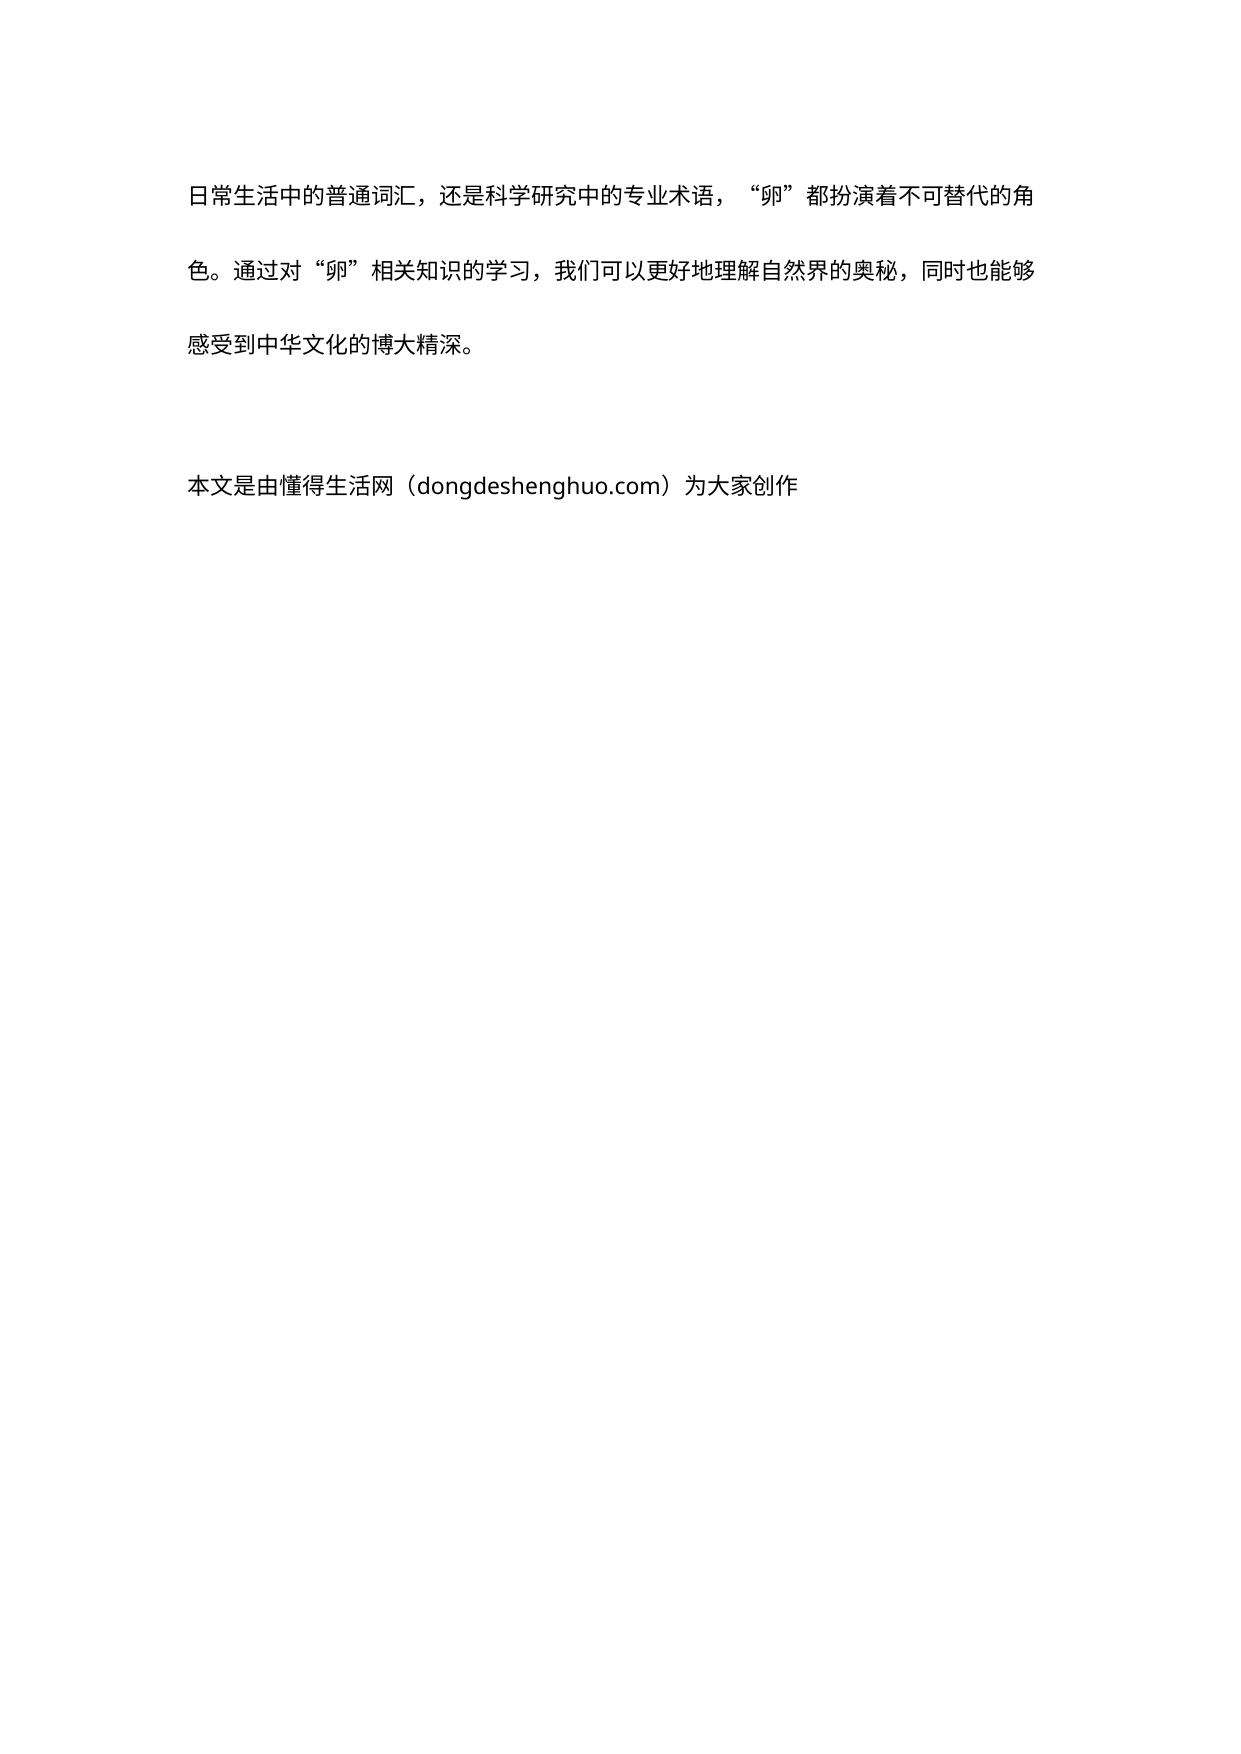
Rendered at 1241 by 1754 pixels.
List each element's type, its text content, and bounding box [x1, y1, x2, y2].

text 本文是由懂得生活网（dongdeshenghuo.com）为大家创作 [187, 452, 1053, 517]
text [187, 162, 1053, 376]
